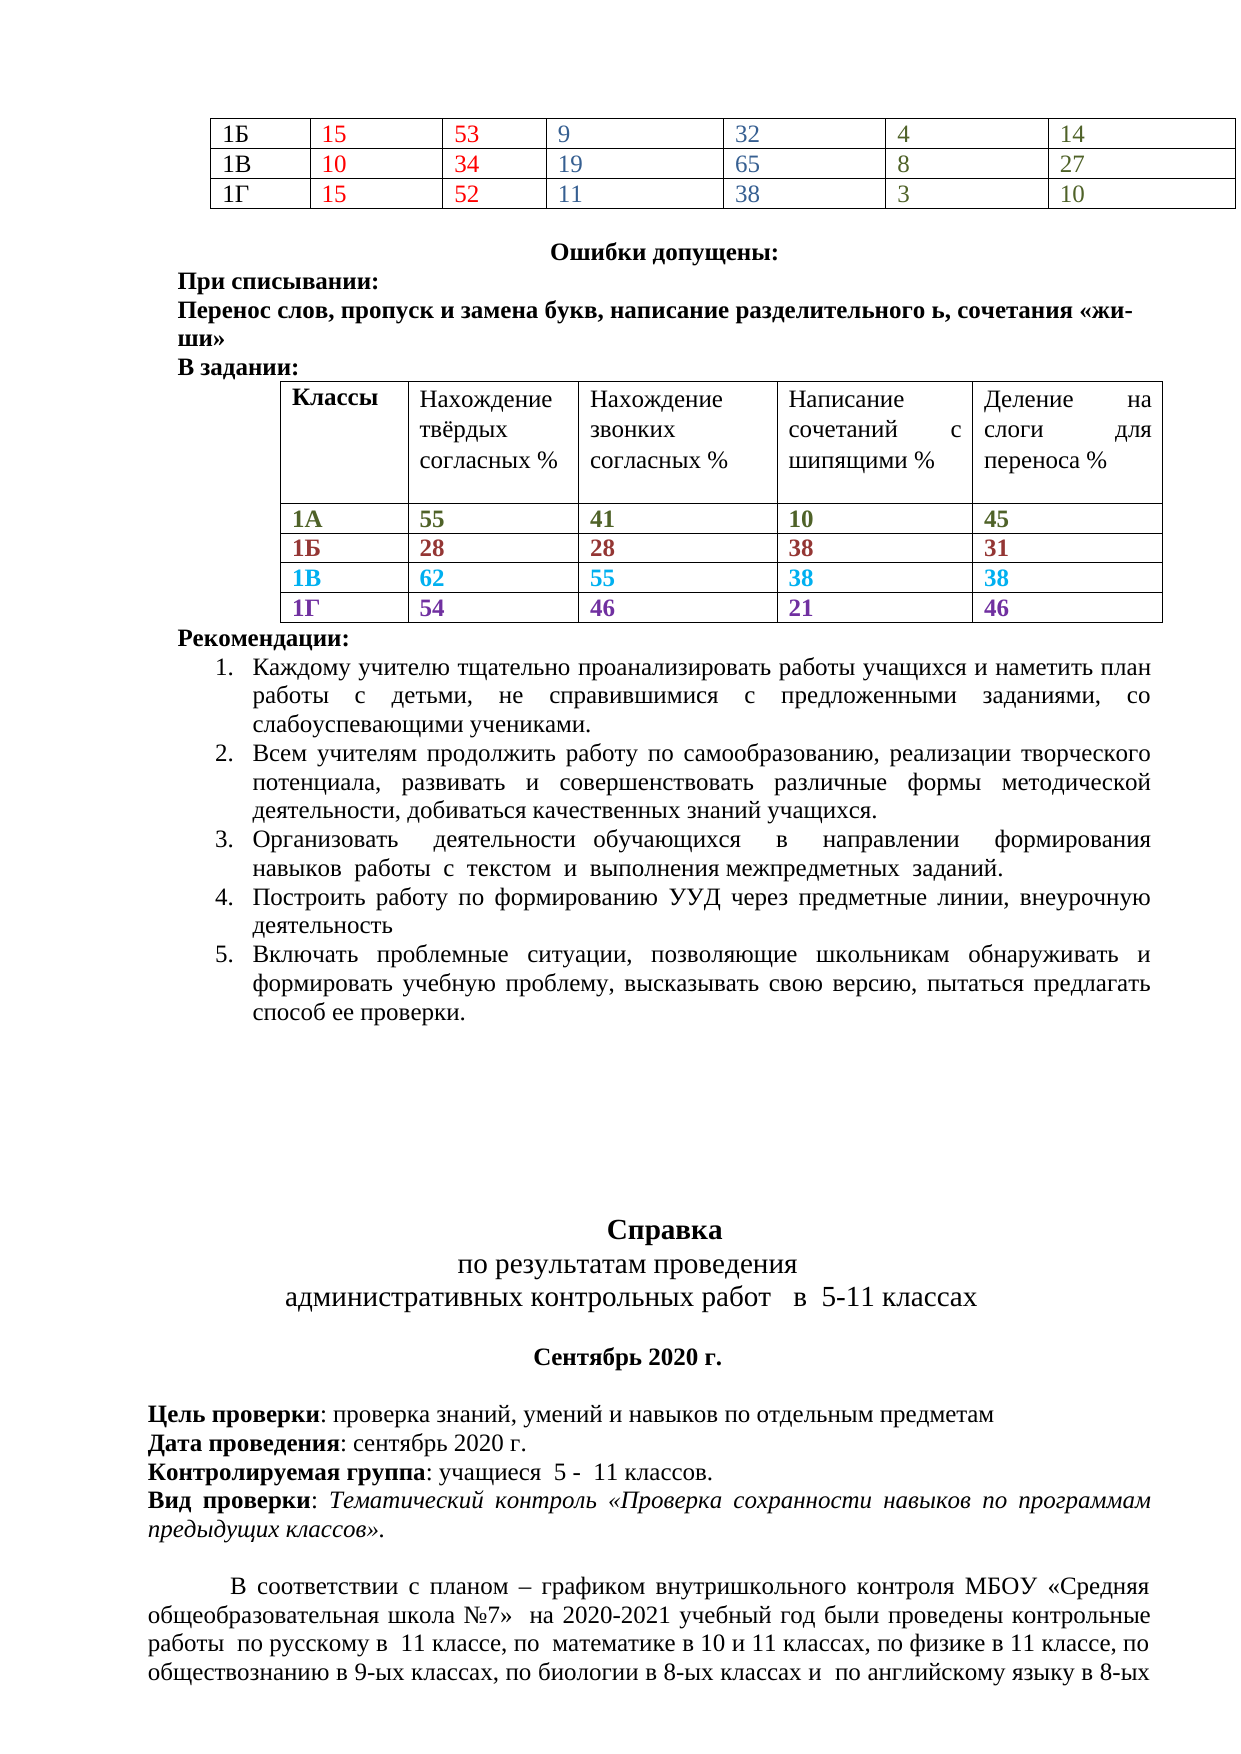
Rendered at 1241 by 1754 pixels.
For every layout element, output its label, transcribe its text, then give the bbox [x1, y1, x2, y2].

text Ошибки допущены: [177, 237, 1152, 266]
list Включать проблемные ситуации, позволяющие школьникам обнаруживать и формировать учебную проблему, высказывать свою версию, пытаться предлагать способ ее проверки. [215, 939, 1152, 1025]
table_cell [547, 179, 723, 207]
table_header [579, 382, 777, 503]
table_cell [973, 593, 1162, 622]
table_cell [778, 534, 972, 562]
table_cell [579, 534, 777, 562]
text При списывании: [177, 266, 1152, 295]
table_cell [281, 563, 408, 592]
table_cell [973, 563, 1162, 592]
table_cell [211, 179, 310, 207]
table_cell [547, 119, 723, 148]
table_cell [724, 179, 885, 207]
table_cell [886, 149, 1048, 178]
text Сентябрь 2020 г. [103, 1342, 1152, 1370]
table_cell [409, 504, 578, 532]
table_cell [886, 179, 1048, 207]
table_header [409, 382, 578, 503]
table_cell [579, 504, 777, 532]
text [148, 1571, 1152, 1686]
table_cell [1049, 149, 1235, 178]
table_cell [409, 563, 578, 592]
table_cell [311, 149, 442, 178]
list Построить работу по формированию УУД через предметные линии, внеурочную деятельность [215, 882, 1152, 939]
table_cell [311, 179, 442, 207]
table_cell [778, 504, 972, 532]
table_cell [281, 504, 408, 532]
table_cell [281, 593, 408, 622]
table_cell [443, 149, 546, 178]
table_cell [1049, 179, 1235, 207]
text Перенос слов, пропуск и замена букв, написание разделительного ь, сочетания «жи-ши» [177, 295, 1152, 352]
list Каждому учителю тщательно проанализировать работы учащихся и наметить план работы с детьми, не справившимися с предложенными заданиями, со слабоуспевающими учениками. [215, 652, 1152, 738]
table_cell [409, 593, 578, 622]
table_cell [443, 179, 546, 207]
text Справка [177, 1212, 1152, 1246]
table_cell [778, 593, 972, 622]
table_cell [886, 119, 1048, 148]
text Цель проверки: проверка знаний, умений и навыков по отдельным предметам [148, 1399, 1152, 1428]
list Всем учителям продолжить работу по самообразованию, реализации творческого потенциала, развивать и совершенствовать различные формы методической деятельности, добиваться качественных знаний учащихся. [215, 738, 1152, 824]
text административных контрольных работ в 5-11 классах [103, 1279, 1152, 1313]
text Дата проведения: сентябрь 2020 г. [148, 1428, 1152, 1457]
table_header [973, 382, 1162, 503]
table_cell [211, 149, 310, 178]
text Рекомендации: [177, 623, 1152, 652]
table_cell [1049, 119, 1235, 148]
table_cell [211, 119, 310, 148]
list Организовать деятельности обучающихся в направлении формирования навыков работы с текстом и выполнения межпредметных заданий. [215, 824, 1152, 882]
text по результатам проведения [103, 1246, 1152, 1279]
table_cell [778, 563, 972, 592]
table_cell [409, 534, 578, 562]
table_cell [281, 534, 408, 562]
text В задании: [177, 352, 1152, 381]
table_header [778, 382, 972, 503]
text Контролируемая группа: учащиеся 5 - 11 классов. [148, 1457, 1152, 1485]
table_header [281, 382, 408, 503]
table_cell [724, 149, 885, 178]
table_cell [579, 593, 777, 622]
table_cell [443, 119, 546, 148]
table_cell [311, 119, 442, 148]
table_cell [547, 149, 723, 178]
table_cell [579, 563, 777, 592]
text Вид проверки: Тематический контроль «Проверка сохранности навыков по программам предыдущих классов». [148, 1485, 1152, 1543]
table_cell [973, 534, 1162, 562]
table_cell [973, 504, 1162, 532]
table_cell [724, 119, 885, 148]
